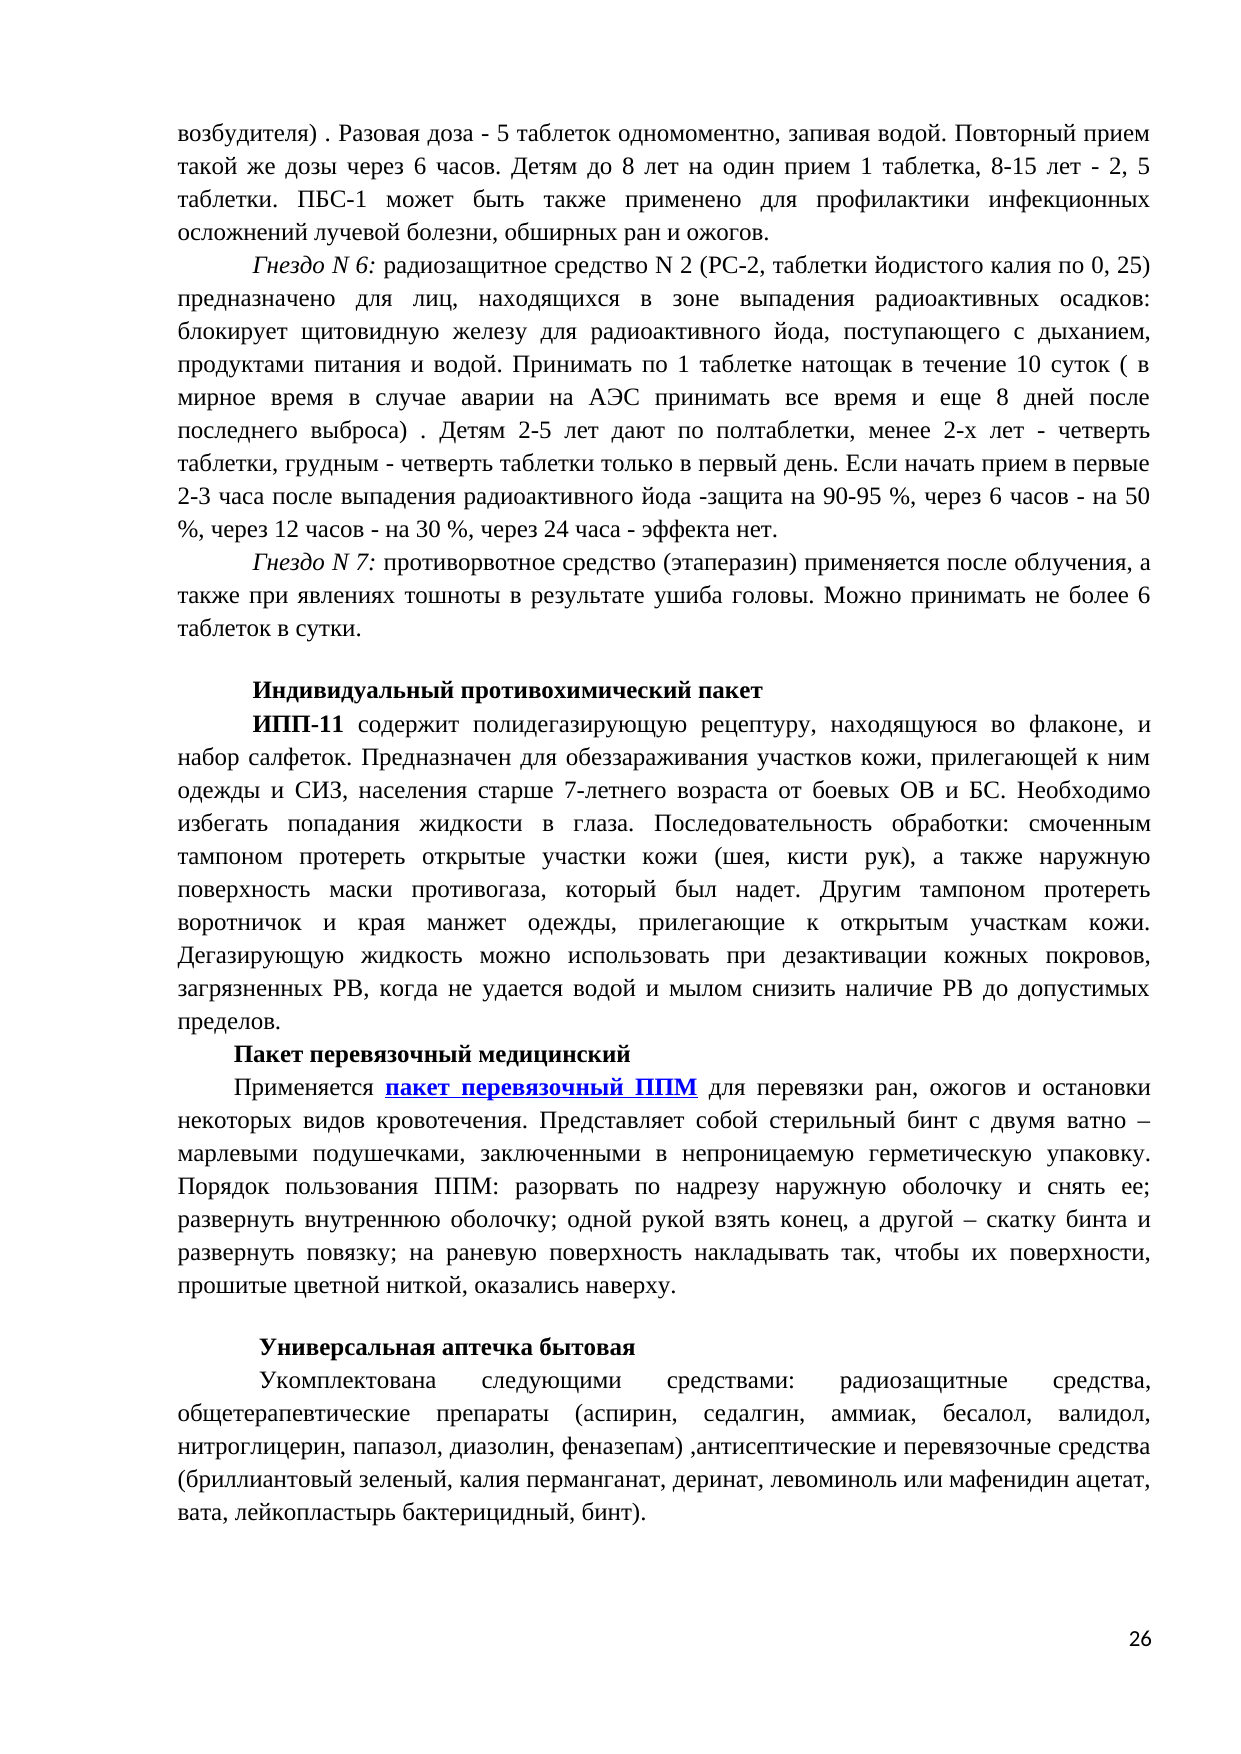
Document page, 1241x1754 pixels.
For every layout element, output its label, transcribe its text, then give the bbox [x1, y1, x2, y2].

text Гнездо N 6: радиозащитное средство N 2 (РС-2, таблетки йодистого калия по 0, 25) предназначено для лиц, находящихся в зоне выпадения радиоактивных осадков: блокирует щитовидную железу для радиоактивного йода, поступающего с дыханием, продуктами питания и водой. Принимать по 1 таблетке натощак в течение 10 суток ( в мирное время в случае аварии на АЭС принимать все время и еще 8 дней после последнего выброса) . Детям 2-5 лет дают по полтаблетки, менее 2-х лет - четверть таблетки, грудным - четверть таблетки только в первый день. Если начать прием в первые 2-3 часа после выпадения радиоактивного йода -защита на 90-95 %, через 6 часов - на 50 %, через 12 часов - на 30 %, через 24 часа - эффекта нет. [177, 250, 1152, 543]
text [177, 118, 1152, 246]
text Гнездо N 7: противорвотное средство (этаперазин) применяется после облучения, а также при явлениях тошноты в результате ушиба головы. Можно принимать не более 6 таблеток в сутки. [177, 547, 1152, 642]
subtitle Универсальная аптечка бытовая [177, 1332, 1152, 1361]
text Укомплектована следующими средствами: радиозащитные средства, общетерапевтические препараты (аспирин, седалгин, аммиак, бесалол, валидол, нитроглицерин, папазол, диазолин, феназепам) ,антисептические и перевязочные средства (бриллиантовый зеленый, калия перманганат, деринат, левоминоль или мафенидин ацетат, вата, лейкопластырь бактерицидный, бинт). [177, 1365, 1152, 1526]
subtitle Индивидуальный противохимический пакет [177, 676, 1152, 704]
text Применяется пакет перевязочный ППМ для перевязки ран, ожогов и остановки некоторых видов кровотечения. Представляет собой стерильный бинт с двумя ватно – марлевыми подушечками, заключенными в непроницаемую герметическую упаковку. Порядок пользования ППМ: разорвать по надрезу наружную оболочку и снять ее; развернуть внутреннюю оболочку; одной рукой взять конец, а другой – скатку бинта и развернуть повязку; на раневую поверхность накладывать так, чтобы их поверхности, прошитые цветной ниткой, оказались наверху. [177, 1072, 1152, 1299]
subtitle Пакет перевязочный медицинский [177, 1039, 1152, 1068]
text ИПП-11 содержит полидегазирующую рецептуру, находящуюся во флаконе, и набор салфеток. Предназначен для обеззараживания участков кожи, прилегающей к ним одежды и СИЗ, населения старше 7-летнего возраста от боевых ОВ и БС. Необходимо избегать попадания жидкости в глаза. Последовательность обработки: смоченным тампоном протереть открытые участки кожи (шея, кисти рук), а также наружную поверхность маски противогаза, который был надет. Другим тампоном протереть воротничок и края манжет одежды, прилегающие к открытым участкам кожи. Дегазирующую жидкость можно использовать при дезактивации кожных покровов, загрязненных РВ, когда не удается водой и мылом снизить наличие РВ до допустимых пределов. [177, 709, 1152, 1034]
